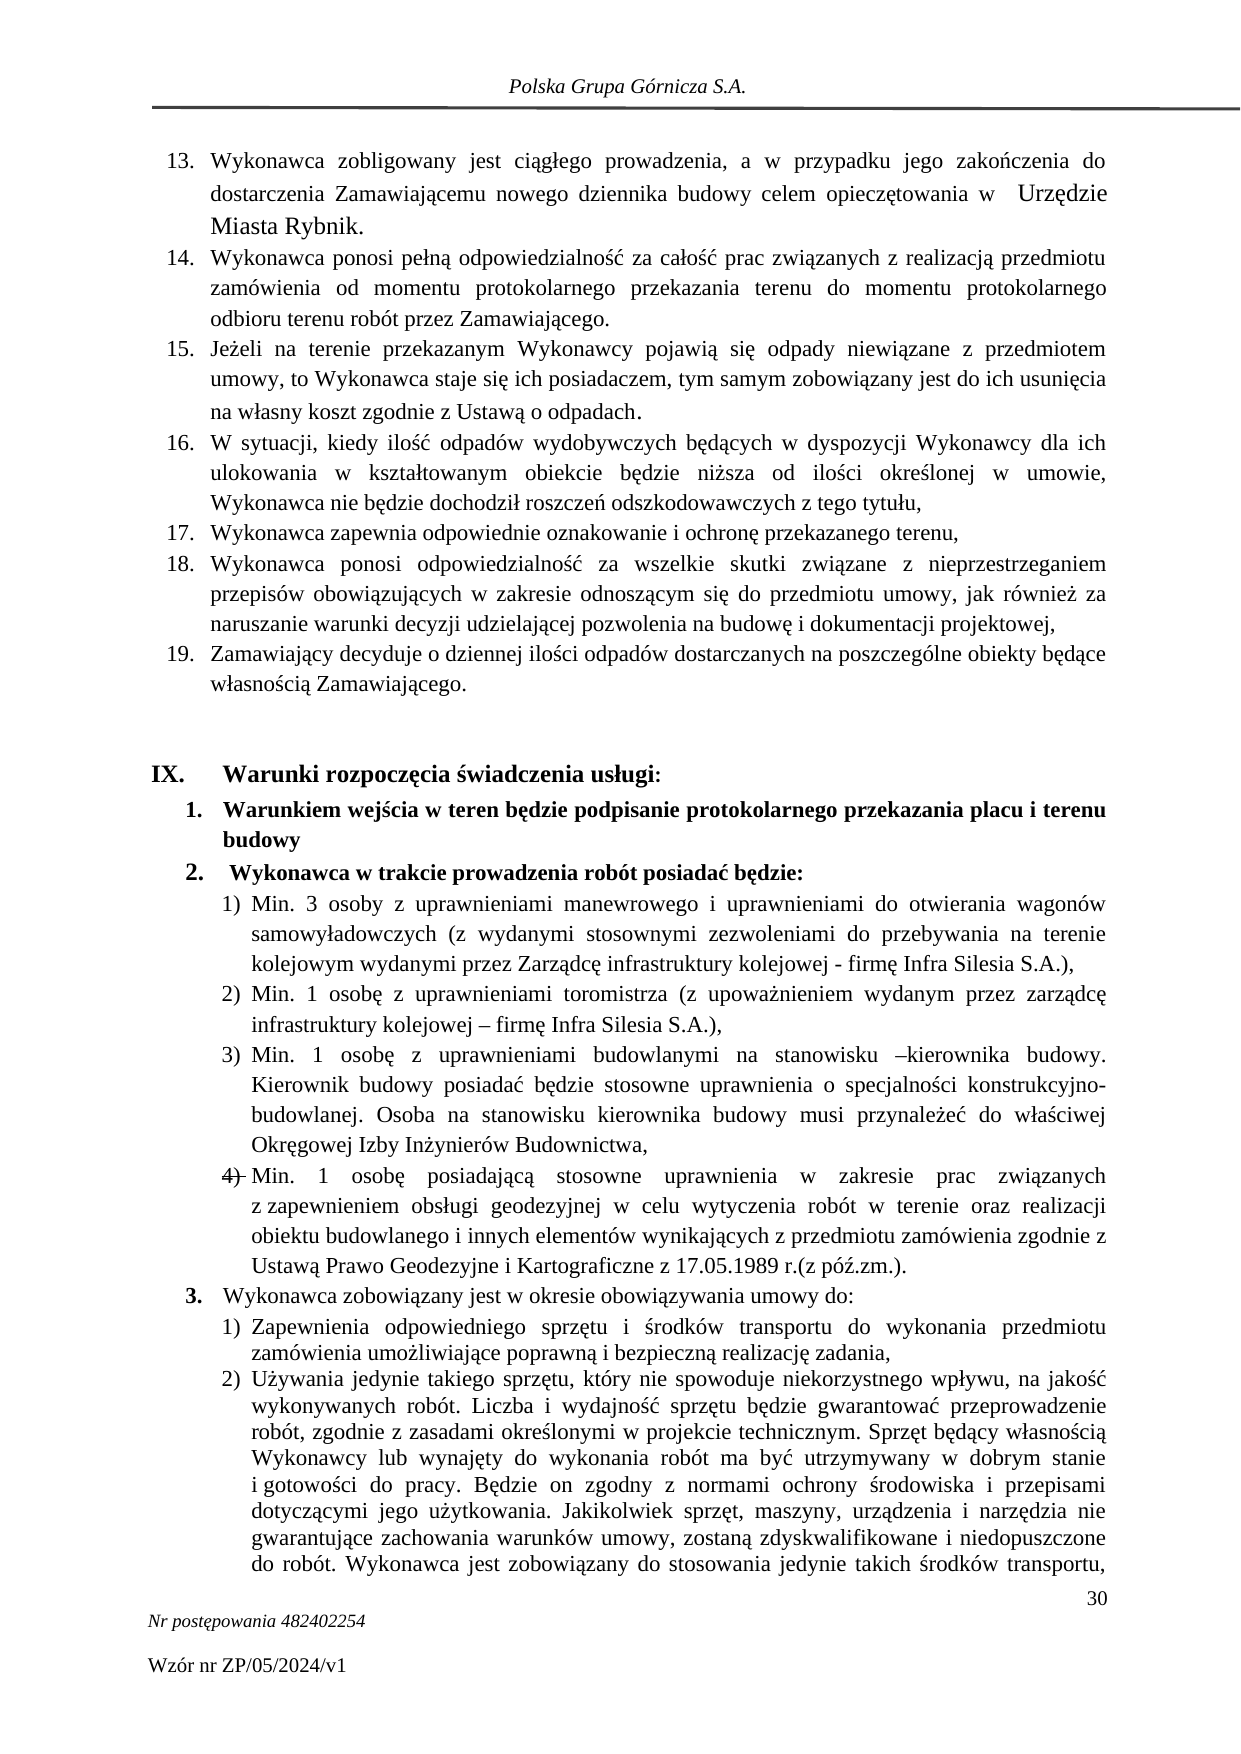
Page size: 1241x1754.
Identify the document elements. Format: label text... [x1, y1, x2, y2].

list Wykonawca zobowiązany jest w okresie obowiązywania umowy do: [185, 1282, 1107, 1309]
list Warunki rozpoczęcia świadczenia usługi: [185, 759, 1107, 788]
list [221, 1365, 1107, 1576]
list Jeżeli na terenie przekazanym Wykonawcy pojawią się odpady niewiązane z przedmiotem umowy, to Wykonawca staje się ich posiadaczem, tym samym zobowiązany jest do ich usunięcia na własny koszt zgodnie z Ustawą o odpadach. [166, 335, 1107, 424]
list Warunkiem wejścia w teren będzie podpisanie protokolarnego przekazania placu i terenu budowy [185, 796, 1107, 853]
list Min. 3 osoby z uprawnieniami manewrowego i uprawnieniami do otwierania wagonów samowyładowczych (z wydanymi stosownymi zezwoleniami do przebywania na terenie kolejowym wydanymi przez Zarządcę infrastruktury kolejowej - firmę Infra Silesia S.A.), [221, 890, 1107, 977]
list Wykonawca w trakcie prowadzenia robót posiadać będzie: [185, 857, 1107, 886]
list Wykonawca ponosi pełną odpowiedzialność za całość prac związanych z realizacją przedmiotu zamówienia od momentu protokolarnego przekazania terenu do momentu protokolarnego odbioru terenu robót przez Zamawiającego. [166, 244, 1107, 331]
list Zapewnienia odpowiedniego sprzętu i środków transportu do wykonania przedmiotu zamówienia umożliwiające poprawną i bezpieczną realizację zadania, [221, 1313, 1107, 1365]
list Wykonawca ponosi odpowiedzialność za wszelkie skutki związane z nieprzestrzeganiem przepisów obowiązujących w zakresie odnoszącym się do przedmiotu umowy, jak również za naruszanie warunki decyzji udzielającej pozwolenia na budowę i dokumentacji projektowej, [166, 549, 1107, 636]
list W sytuacji, kiedy ilość odpadów wydobywczych będących w dyspozycji Wykonawcy dla ich ulokowania w kształtowanym obiekcie będzie niższa od ilości określonej w umowie, Wykonawca nie będzie dochodził roszczeń odszkodowawczych z tego tytułu, [166, 429, 1107, 516]
list Zamawiający decyduje o dziennej ilości odpadów dostarczanych na poszczególne obiekty będące własnością Zamawiającego. [166, 640, 1107, 697]
list Min. 1 osobę posiadającą stosowne uprawnienia w zakresie prac związanych z zapewnieniem obsługi geodezyjnej w celu wytyczenia robót w terenie oraz realizacji obiektu budowlanego i innych elementów wynikających z przedmiotu zamówienia zgodnie z Ustawą Prawo Geodezyjne i Kartograficzne z 17.05.1989 r.(z póź.zm.). [221, 1162, 1107, 1279]
list Wykonawca zapewnia odpowiednie oznakowanie i ochronę przekazanego terenu, [166, 519, 1107, 546]
list Min. 1 osobę z uprawnieniami toromistrza (z upoważnieniem wydanym przez zarządcę infrastruktury kolejowej – firmę Infra Silesia S.A.), [221, 980, 1107, 1037]
list Min. 1 osobę z uprawnieniami budowlanymi na stanowisku –kierownika budowy. Kierownik budowy posiadać będzie stosowne uprawnienia o specjalności konstrukcyjno- budowlanej. Osoba na stanowisku kierownika budowy musi przynależeć do właściwej Okręgowej Izby Inżynierów Budownictwa, [221, 1041, 1107, 1158]
list Wykonawca zobligowany jest ciągłego prowadzenia, a w przypadku jego zakończenia do dostarczenia Zamawiającemu nowego dziennika budowy celem opieczętowania w Urzędzie Miasta Rybnik. [166, 148, 1107, 240]
